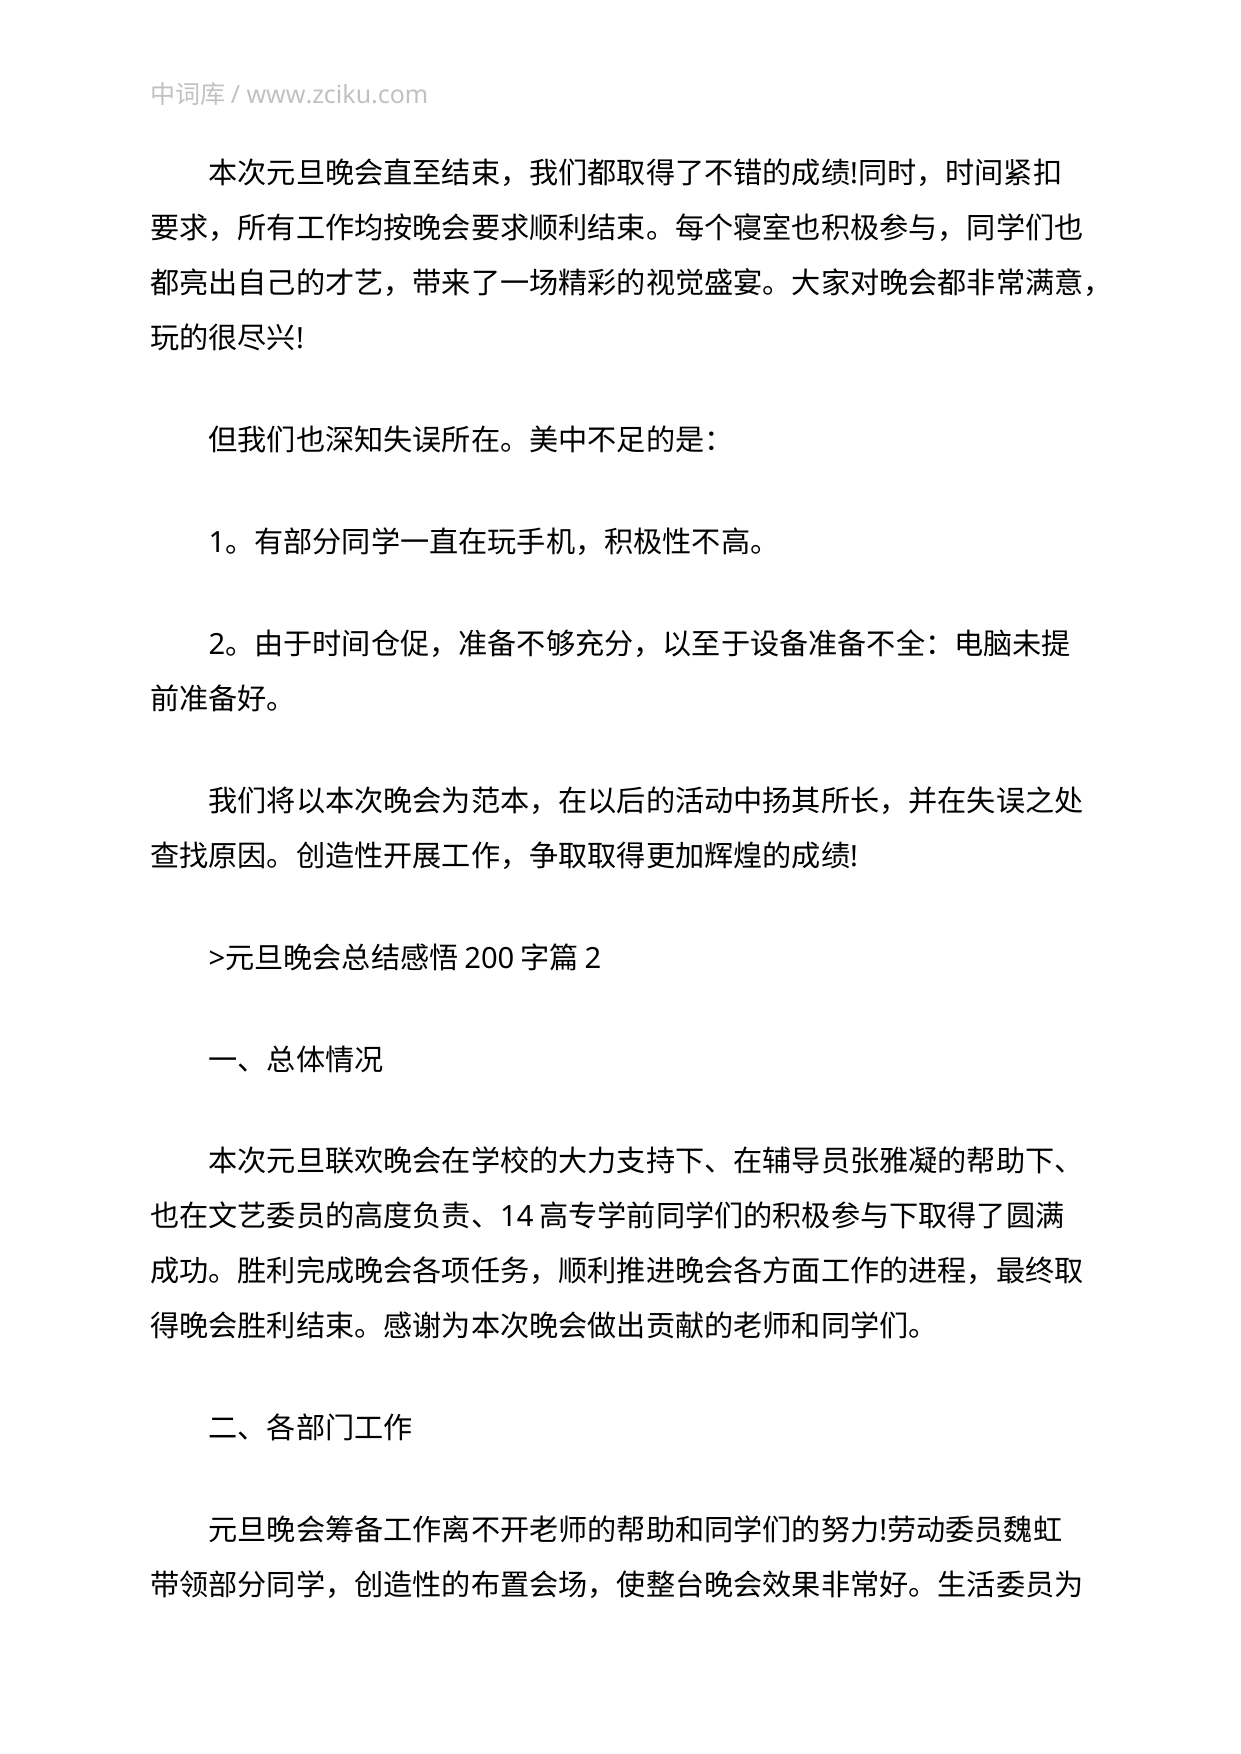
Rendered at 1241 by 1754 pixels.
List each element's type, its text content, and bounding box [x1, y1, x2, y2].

text 我们将以本次晚会为范本，在以后的活动中扬其所长，并在失误之处查找原因。创造性开展工作，争取取得更加辉煌的成绩! [150, 777, 1090, 874]
text 但我们也深知失误所在。美中不足的是： [150, 417, 1090, 459]
text 2。由于时间仓促，准备不够充分，以至于设备准备不全：电脑未提前准备好。 [150, 621, 1090, 718]
text 本次元旦联欢晚会在学校的大力支持下、在辅导员张雅凝的帮助下、也在文艺委员的高度负责、14高专学前同学们的积极参与下取得了圆满成功。胜利完成晚会各项任务，顺利推进晚会各方面工作的进程，最终取得晚会胜利结束。感谢为本次晚会做出贡献的老师和同学们。 [150, 1138, 1090, 1345]
text 二、各部门工作 [150, 1404, 1090, 1447]
text >元旦晚会总结感悟200字篇2 [150, 934, 1090, 977]
text 一、总体情况 [150, 1036, 1090, 1078]
text 本次元旦晚会直至结束，我们都取得了不错的成绩!同时，时间紧扣要求，所有工作均按晚会要求顺利结束。每个寝室也积极参与，同学们也都亮出自己的才艺，带来了一场精彩的视觉盛宴。大家对晚会都非常满意，玩的很尽兴! [150, 150, 1090, 357]
text 1。有部分同学一直在玩手机，积极性不高。 [150, 518, 1090, 561]
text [150, 1506, 1090, 1603]
